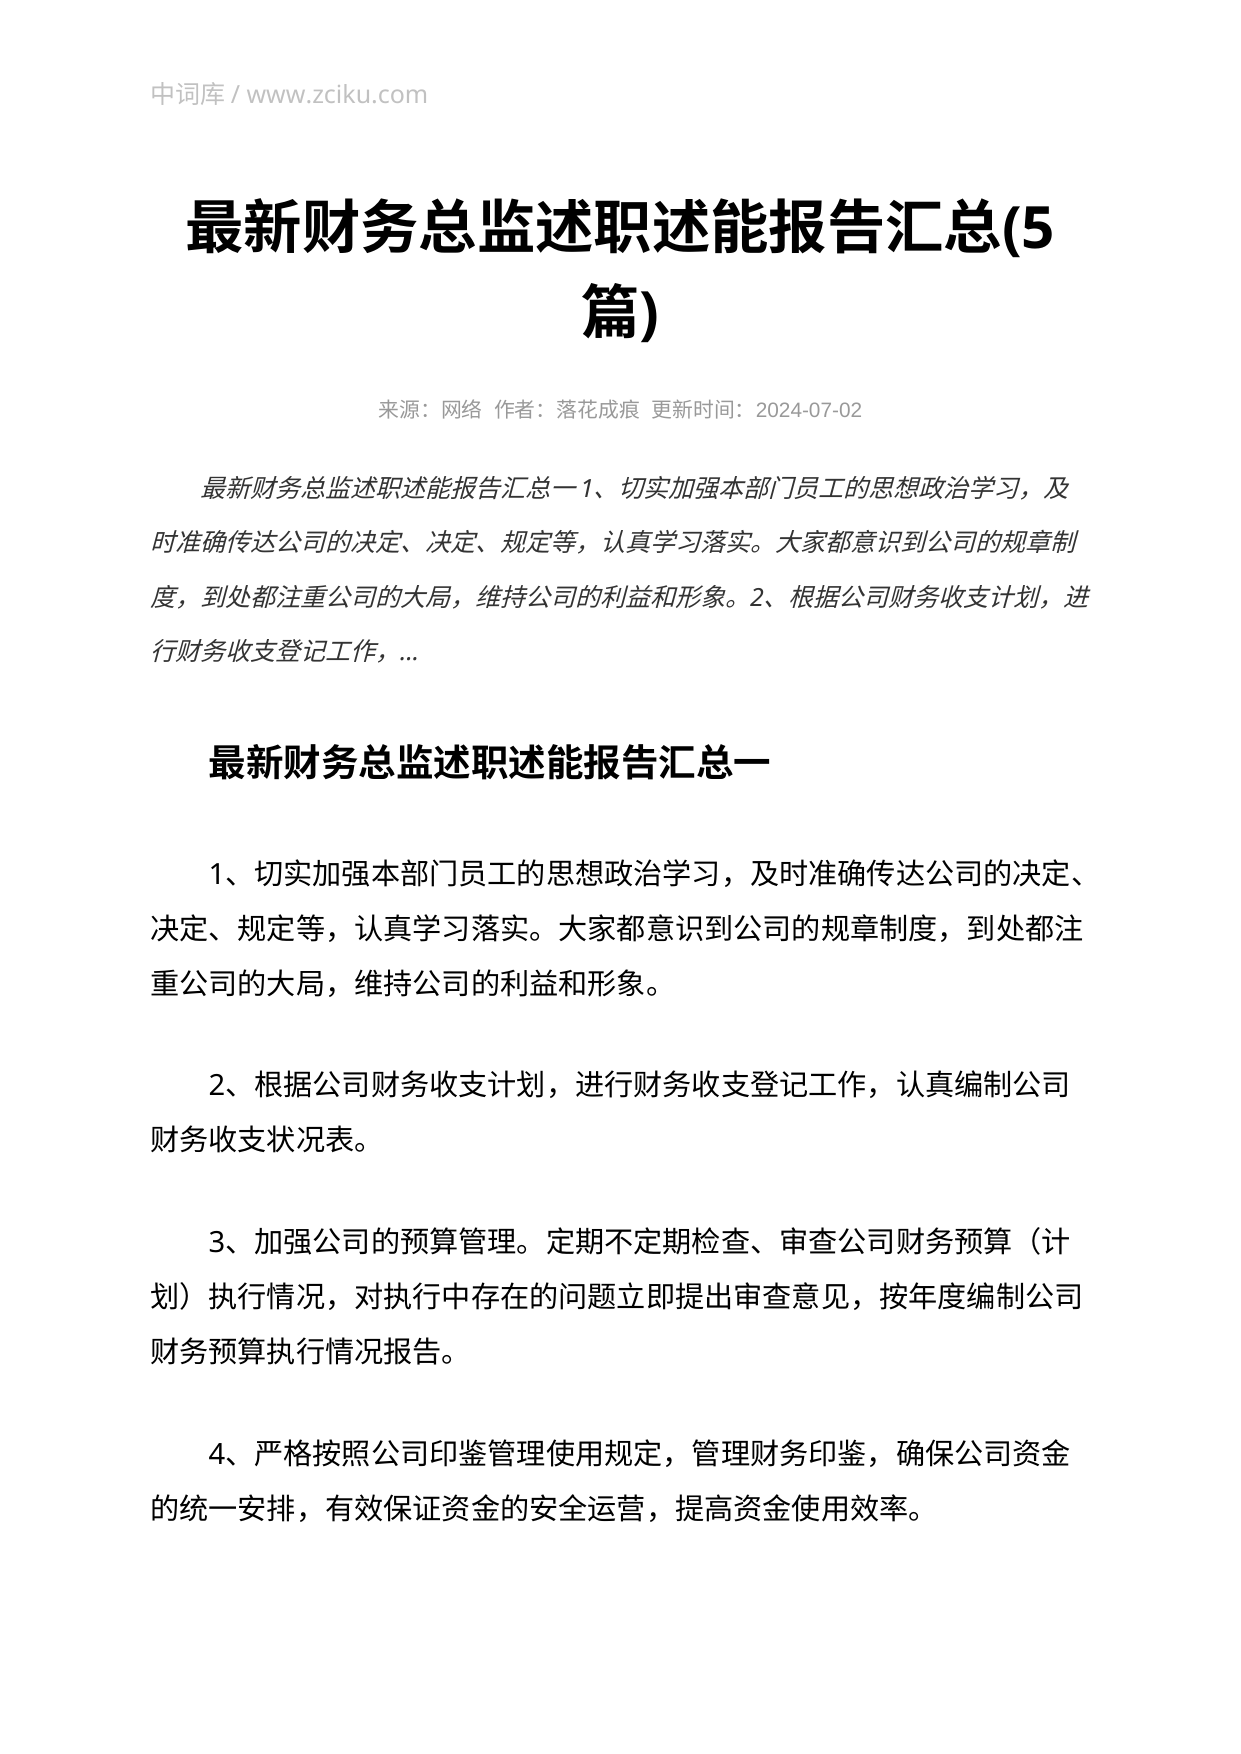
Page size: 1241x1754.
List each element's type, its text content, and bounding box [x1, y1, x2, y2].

text 3、加强公司的预算管理。定期不定期检查、审查公司财务预算（计划）执行情况，对执行中存在的问题立即提出审查意见，按年度编制公司财务预算执行情况报告。 [150, 1219, 1090, 1371]
text 1、切实加强本部门员工的思想政治学习，及时准确传达公司的决定、决定、规定等，认真学习落实。大家都意识到公司的规章制度，到处都注重公司的大局，维持公司的利益和形象。 [150, 850, 1090, 1002]
text 最新财务总监述职述能报告汇总一 [150, 733, 1090, 787]
subtitle 最新财务总监述职述能报告汇总(5篇) [150, 181, 1090, 351]
text 最新财务总监述职述能报告汇总一1、切实加强本部门员工的思想政治学习，及时准确传达公司的决定、决定、规定等，认真学习落实。大家都意识到公司的规章制度，到处都注重公司的大局，维持公司的利益和形象。2、根据公司财务收支计划，进行财务收支登记工作，... [150, 468, 1090, 668]
text 2、根据公司财务收支计划，进行财务收支登记工作，认真编制公司财务收支状况表。 [150, 1062, 1090, 1159]
text 来源：网络 作者：落花成痕 更新时间：2024-07-02 [150, 398, 1090, 422]
text 4、严格按照公司印鉴管理使用规定，管理财务印鉴，确保公司资金的统一安排，有效保证资金的安全运营，提高资金使用效率。 [150, 1430, 1090, 1528]
